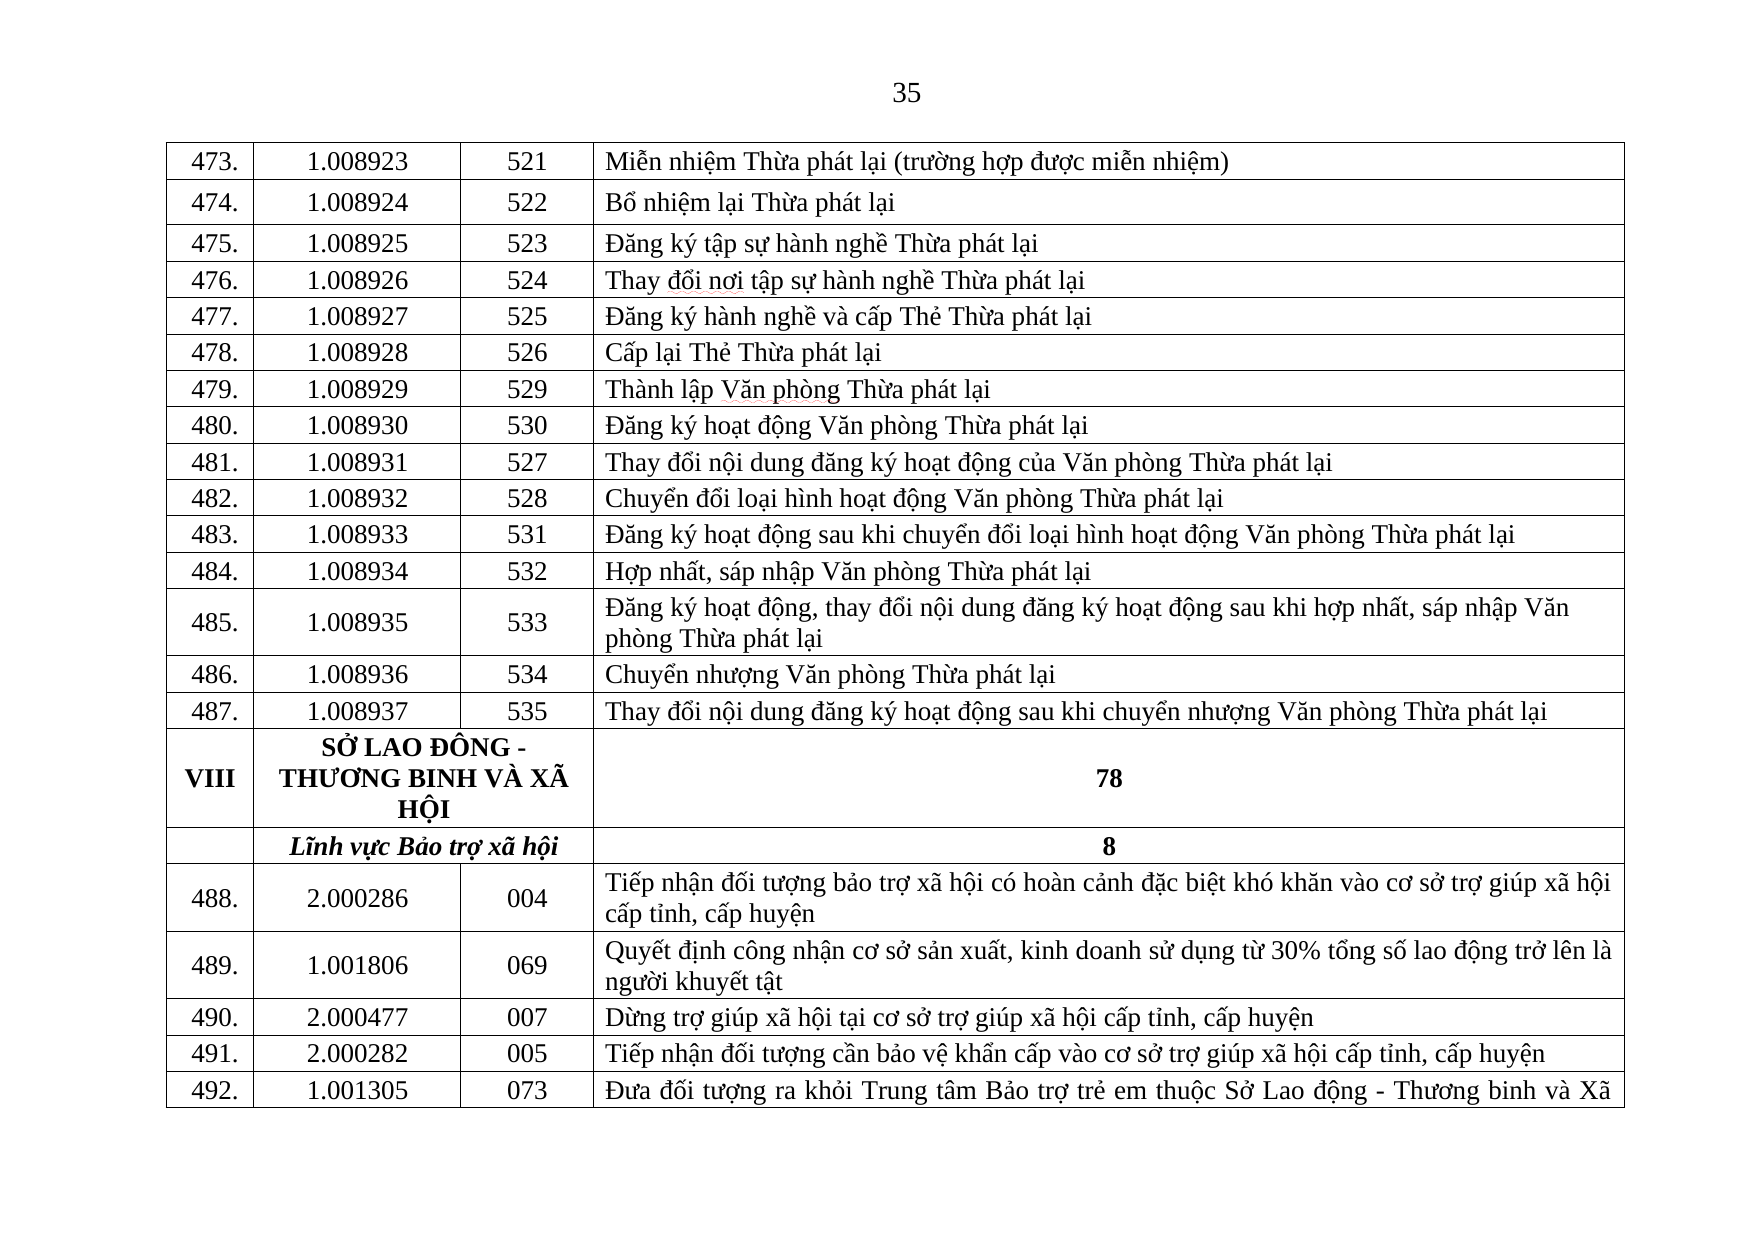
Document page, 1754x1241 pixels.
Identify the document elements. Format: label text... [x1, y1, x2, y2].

table_cell SỞ LAO ĐÔNG - THƯƠNG BINH VÀ XÃ HỘI [254, 729, 593, 827]
table_cell Bổ nhiệm lại Thừa phát lại [594, 180, 1624, 224]
table_cell [167, 262, 253, 297]
table_cell 069 [461, 932, 593, 998]
table_cell 004 [461, 864, 593, 931]
table_cell 1.001305 [254, 1072, 460, 1107]
table_cell 523 [461, 225, 593, 261]
table_cell 005 [461, 1036, 593, 1071]
table_cell Quyết định công nhận cơ sở sản xuất, kinh doanh sử dụng từ 30% tổng số lao động trở lên là người khuyết tật [594, 932, 1624, 998]
table_cell [167, 1036, 253, 1071]
table_cell 007 [461, 999, 593, 1034]
table_cell 532 [461, 553, 593, 588]
table_cell 1.008928 [254, 335, 460, 370]
table_cell Thay đổi nội dung đăng ký hoạt động của Văn phòng Thừa phát lại [594, 444, 1624, 479]
table_cell Đăng ký tập sự hành nghề Thừa phát lại [594, 225, 1624, 261]
table_cell [167, 180, 253, 224]
table_cell 1.001806 [254, 932, 460, 998]
table_cell 1.008933 [254, 516, 460, 552]
table_cell 1.008936 [254, 656, 460, 692]
table_cell [167, 225, 253, 261]
table_cell [167, 589, 253, 655]
table_cell [167, 656, 253, 692]
table_cell [167, 480, 253, 515]
table_cell 1.008934 [254, 553, 460, 588]
table_cell Đăng ký hoạt động, thay đổi nội dung đăng ký hoạt động sau khi hợp nhất, sáp nhập Văn phòng Thừa phát lại [594, 589, 1624, 655]
table_cell 2.000477 [254, 999, 460, 1034]
table_cell Chuyển nhượng Văn phòng Thừa phát lại [594, 656, 1624, 692]
table_cell 1.008937 [254, 693, 460, 728]
table_cell 527 [461, 444, 593, 479]
table_cell 1.008929 [254, 371, 460, 406]
table_cell 535 [461, 693, 593, 728]
table_cell Tiếp nhận đối tượng bảo trợ xã hội có hoàn cảnh đặc biệt khó khăn vào cơ sở trợ giúp xã hội cấp tỉnh, cấp huyện [594, 864, 1624, 931]
table_cell [167, 553, 253, 588]
table_cell [167, 864, 253, 931]
table_cell [167, 932, 253, 998]
table_cell 1.008925 [254, 225, 460, 261]
table_cell 529 [461, 371, 593, 406]
table_cell Đăng ký hoạt động Văn phòng Thừa phát lại [594, 407, 1624, 442]
table_cell Chuyển đổi loại hình hoạt động Văn phòng Thừa phát lại [594, 480, 1624, 515]
table_cell [167, 516, 253, 552]
table_cell Hợp nhất, sáp nhập Văn phòng Thừa phát lại [594, 553, 1624, 588]
table_cell [167, 693, 253, 728]
table_cell 1.008930 [254, 407, 460, 442]
table_cell [167, 371, 253, 406]
table_cell 526 [461, 335, 593, 370]
table_cell [167, 407, 253, 442]
table_cell 524 [461, 262, 593, 297]
table_cell 525 [461, 298, 593, 333]
table_cell [167, 828, 253, 863]
table_cell [167, 143, 253, 178]
table_cell [167, 1072, 253, 1107]
table_cell Thay đổi nội dung đăng ký hoạt động sau khi chuyển nhượng Văn phòng Thừa phát lại [594, 693, 1624, 728]
table_cell 1.008923 [254, 143, 460, 178]
table_cell [167, 999, 253, 1034]
table_cell 1.008926 [254, 262, 460, 297]
table_cell 78 [594, 729, 1624, 827]
table_cell 1.008924 [254, 180, 460, 224]
table_cell 533 [461, 589, 593, 655]
table_cell 1.008931 [254, 444, 460, 479]
table_cell Cấp lại Thẻ Thừa phát lại [594, 335, 1624, 370]
table_cell Lĩnh vực Bảo trợ xã hội [254, 828, 593, 863]
table_cell Đăng ký hoạt động sau khi chuyển đổi loại hình hoạt động Văn phòng Thừa phát lại [594, 516, 1624, 552]
table_cell 521 [461, 143, 593, 178]
table_cell Thành lập Văn phòng Thừa phát lại [594, 371, 1624, 406]
table_cell 1.008935 [254, 589, 460, 655]
table_cell Tiếp nhận đối tượng cần bảo vệ khẩn cấp vào cơ sở trợ giúp xã hội cấp tỉnh, cấp huyện [594, 1036, 1624, 1071]
table_cell Đăng ký hành nghề và cấp Thẻ Thừa phát lại [594, 298, 1624, 333]
table_cell 522 [461, 180, 593, 224]
table_cell Dừng trợ giúp xã hội tại cơ sở trợ giúp xã hội cấp tỉnh, cấp huyện [594, 999, 1624, 1034]
table_cell 2.000286 [254, 864, 460, 931]
table_cell 530 [461, 407, 593, 442]
table_cell [167, 444, 253, 479]
table_cell Miễn nhiệm Thừa phát lại (trường hợp được miễn nhiệm) [594, 143, 1624, 178]
table_cell 534 [461, 656, 593, 692]
table_cell 8 [594, 828, 1624, 863]
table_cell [594, 1072, 1624, 1107]
table_cell 1.008932 [254, 480, 460, 515]
table_cell Thay đổi nơi tập sự hành nghề Thừa phát lại [594, 262, 1624, 297]
table_cell 531 [461, 516, 593, 552]
table_cell [167, 335, 253, 370]
table_cell [167, 298, 253, 333]
table_cell 1.008927 [254, 298, 460, 333]
table_cell 528 [461, 480, 593, 515]
table_cell 073 [461, 1072, 593, 1107]
table_cell 2.000282 [254, 1036, 460, 1071]
table_cell VIII [167, 729, 253, 827]
